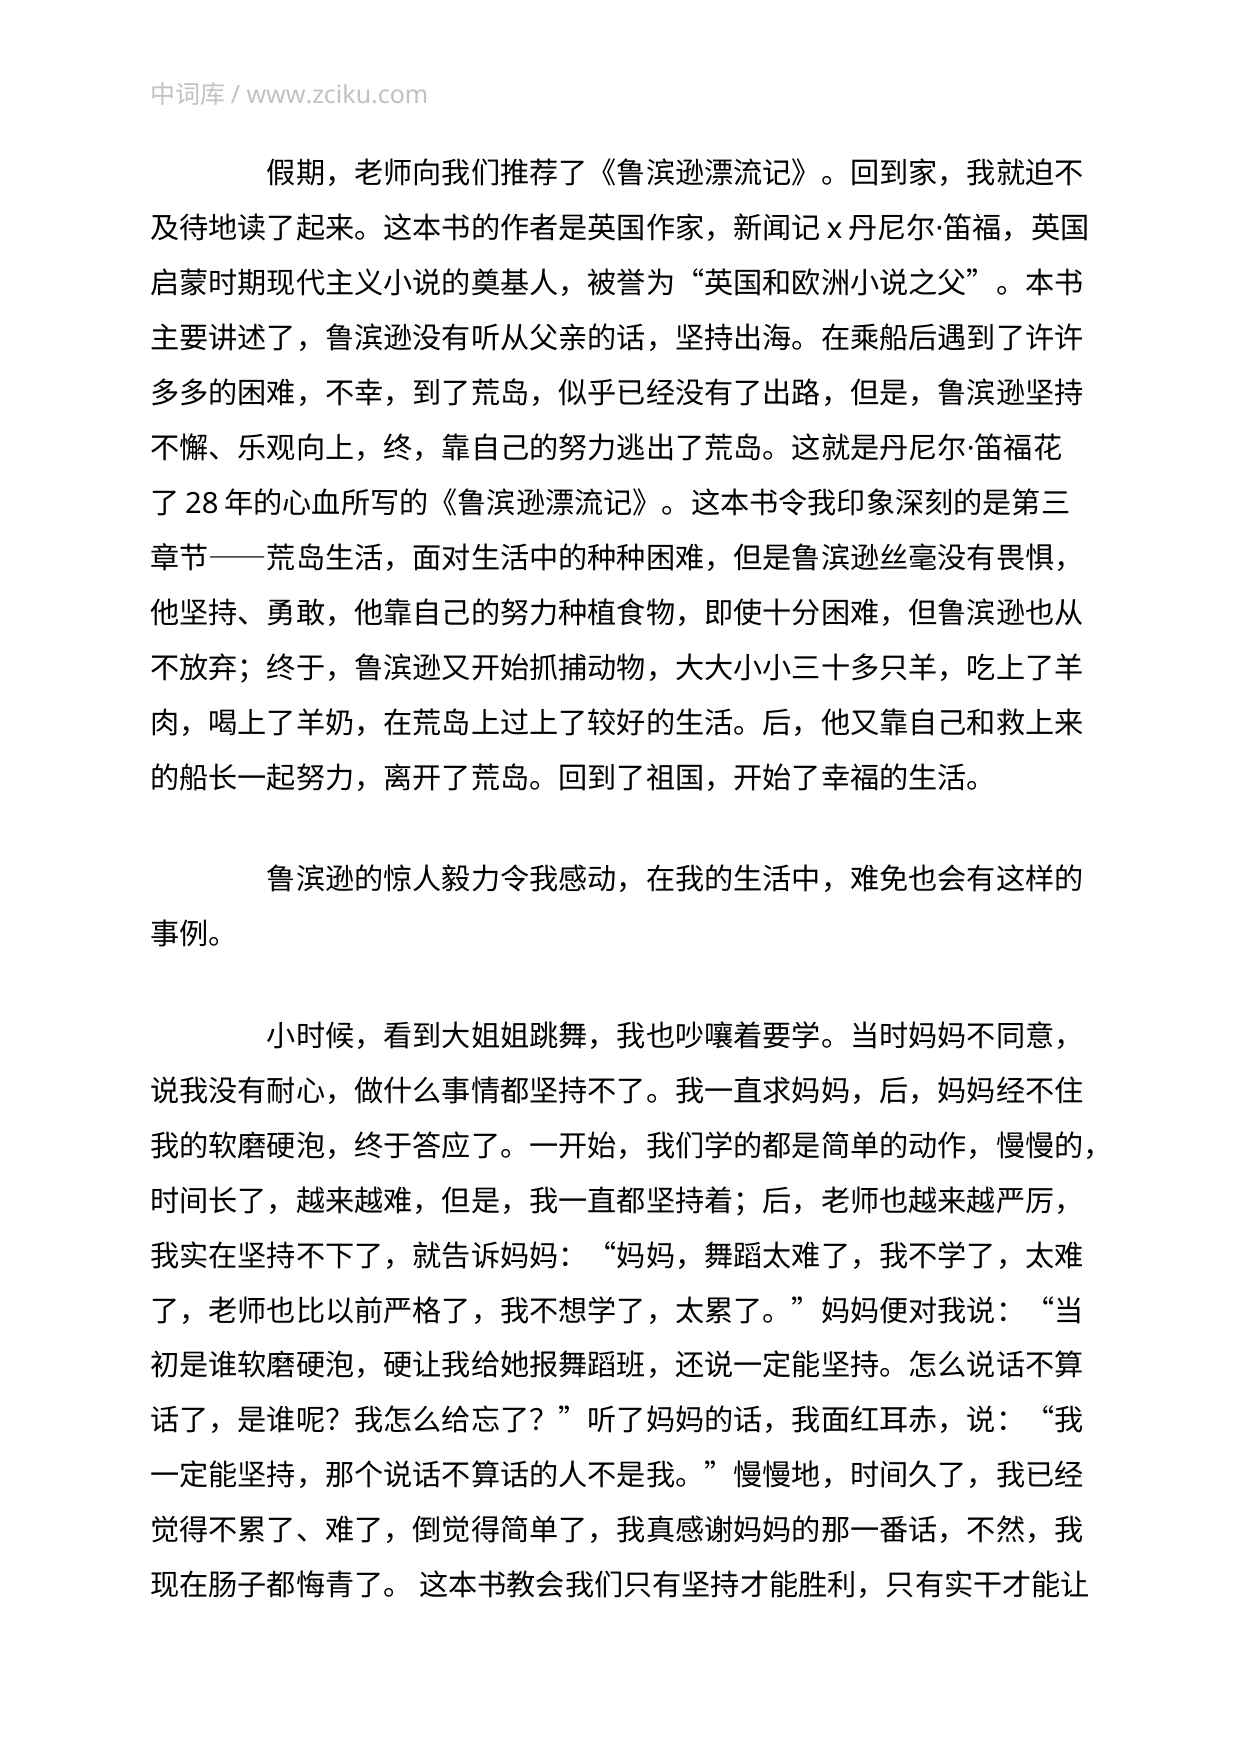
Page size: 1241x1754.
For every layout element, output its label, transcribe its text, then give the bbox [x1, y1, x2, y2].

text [150, 1013, 1090, 1604]
text 假期，老师向我们推荐了《鲁滨逊漂流记》。回到家，我就迫不及待地读了起来。这本书的作者是英国作家，新闻记x丹尼尔·笛福，英国启蒙时期现代主义小说的奠基人，被誉为“英国和欧洲小说之父”。本书主要讲述了，鲁滨逊没有听从父亲的话，坚持出海。在乘船后遇到了许许多多的困难，不幸，到了荒岛，似乎已经没有了出路，但是，鲁滨逊坚持不懈、乐观向上，终，靠自己的努力逃出了荒岛。这就是丹尼尔·笛福花了28年的心血所写的《鲁滨逊漂流记》。这本书令我印象深刻的是第三章节——荒岛生活，面对生活中的种种困难，但是鲁滨逊丝毫没有畏惧，他坚持、勇敢，他靠自己的努力种植食物，即使十分困难，但鲁滨逊也从不放弃；终于，鲁滨逊又开始抓捕动物，大大小小三十多只羊，吃上了羊肉，喝上了羊奶，在荒岛上过上了较好的生活。后，他又靠自己和救上来的船长一起努力，离开了荒岛。回到了祖国，开始了幸福的生活。 [150, 150, 1090, 796]
text 鲁滨逊的惊人毅力令我感动，在我的生活中，难免也会有这样的事例。 [150, 856, 1090, 953]
